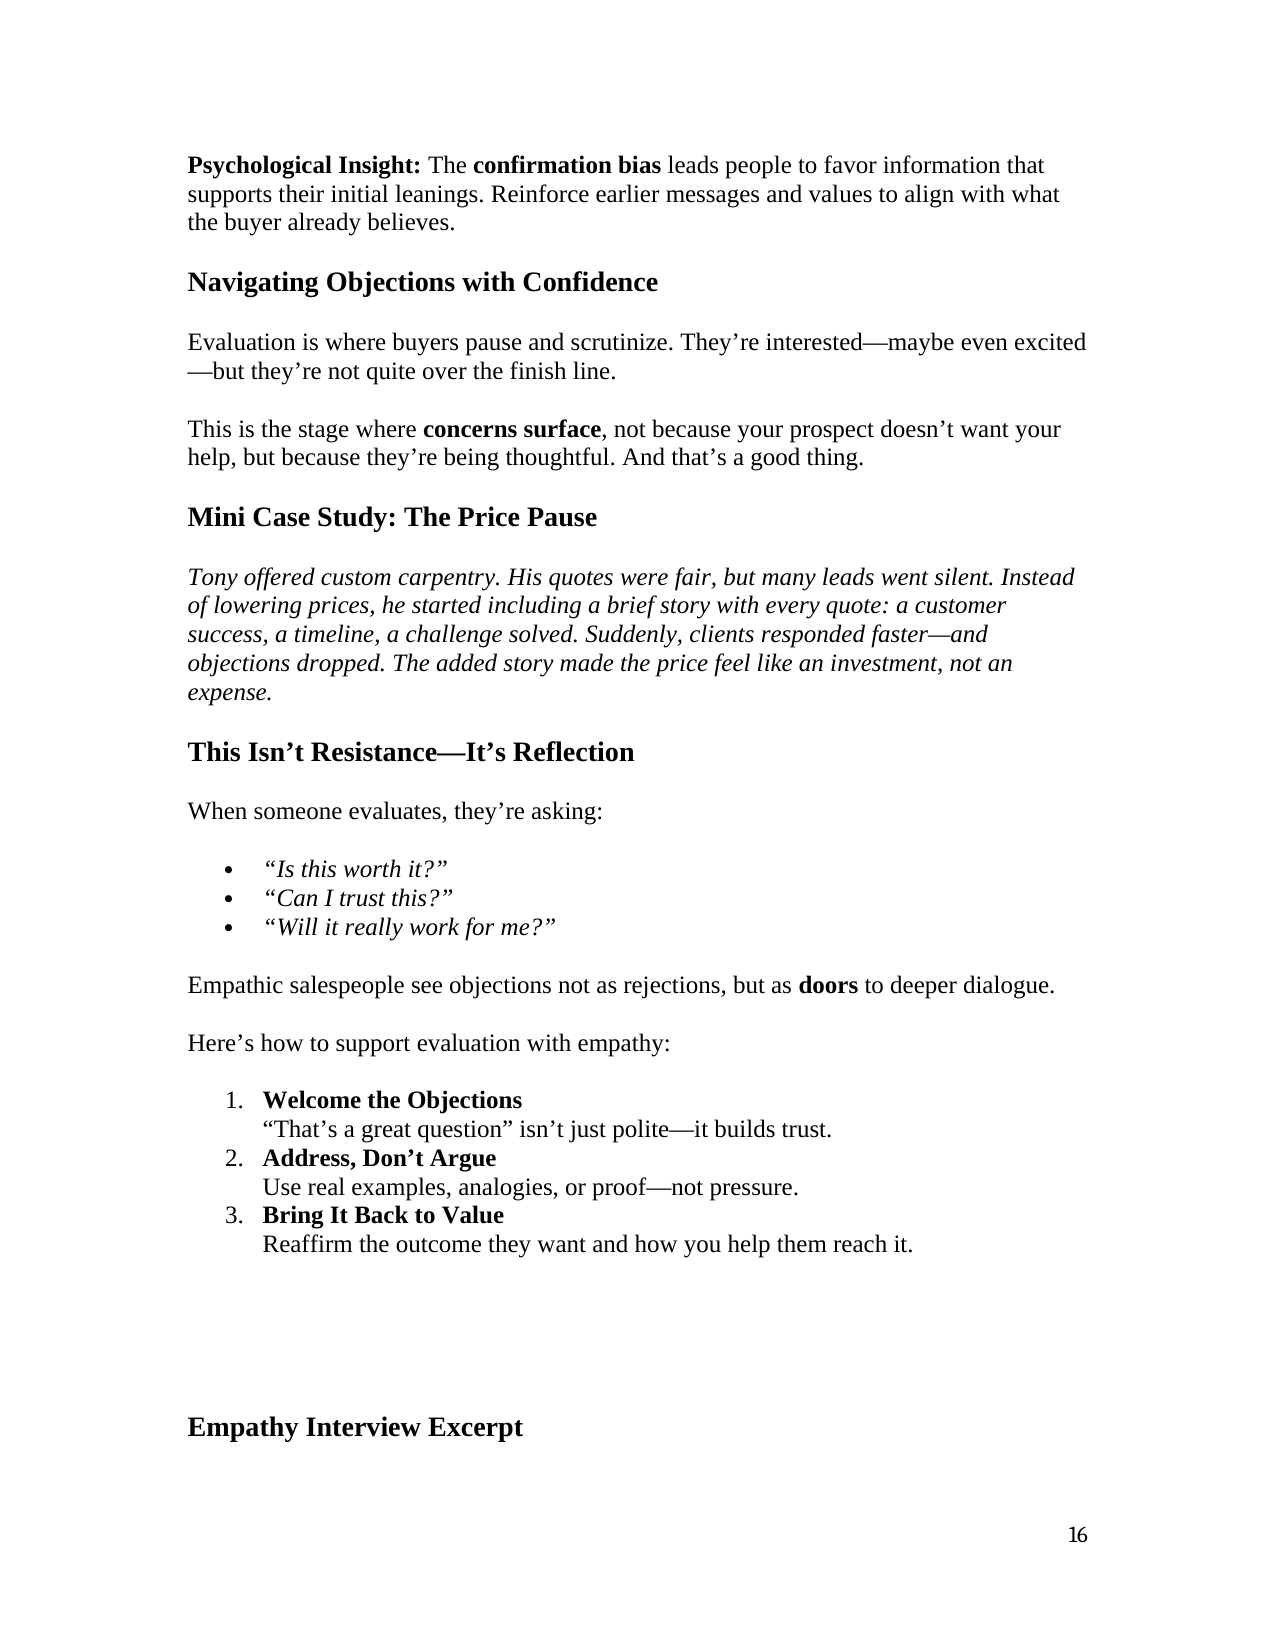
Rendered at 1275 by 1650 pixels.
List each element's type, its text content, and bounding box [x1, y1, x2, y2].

text Tony offered custom carpentry. His quotes were fair, but many leads went silent. Instead of lowering prices, he started including a brief story with every quote: a customer success, a timeline, a challenge solved. Suddenly, clients responded faster—and objections dropped. The added story made the price feel like an investment, not an expense. [187, 562, 1087, 706]
text This Isn’t Resistance—It’s Reflection [187, 735, 1087, 767]
text When someone evaluates, they’re asking: [187, 796, 1087, 825]
text Empathic salespeople see objections not as rejections, but as doors to deeper dialogue. [187, 970, 1087, 998]
list Address, Don’t Argue Use real examples, analogies, or proof—not pressure. [225, 1143, 1087, 1201]
text Mini Case Study: The Price Pause [187, 500, 1087, 533]
text Navigating Objections with Confidence [187, 265, 1087, 298]
list “Will it really work for me?” [225, 912, 1087, 941]
text Evaluation is where buyers pause and scrutinize. They’re interested—maybe even excited—but they’re not quite over the finish line. [187, 327, 1087, 384]
text Here’s how to support evaluation with empathy: [187, 1028, 1087, 1056]
text Psychological Insight: The confirmation bias leads people to favor information that supports their initial leanings. Reinforce earlier messages and values to align with what the buyer already believes. [187, 150, 1087, 236]
text This is the stage where concerns surface, not because your prospect doesn’t want your help, but because they’re being thoughtful. And that’s a good thing. [187, 414, 1087, 471]
list Bring It Back to Value Reaffirm the outcome they want and how you help them reach it. [225, 1201, 1087, 1258]
list “Can I trust this?” [225, 883, 1087, 912]
list “Is this worth it?” [225, 854, 1087, 883]
list Welcome the Objections “That’s a great question” isn’t just polite—it builds trust. [225, 1086, 1087, 1143]
text Empathy Interview Excerpt [187, 1410, 1087, 1443]
